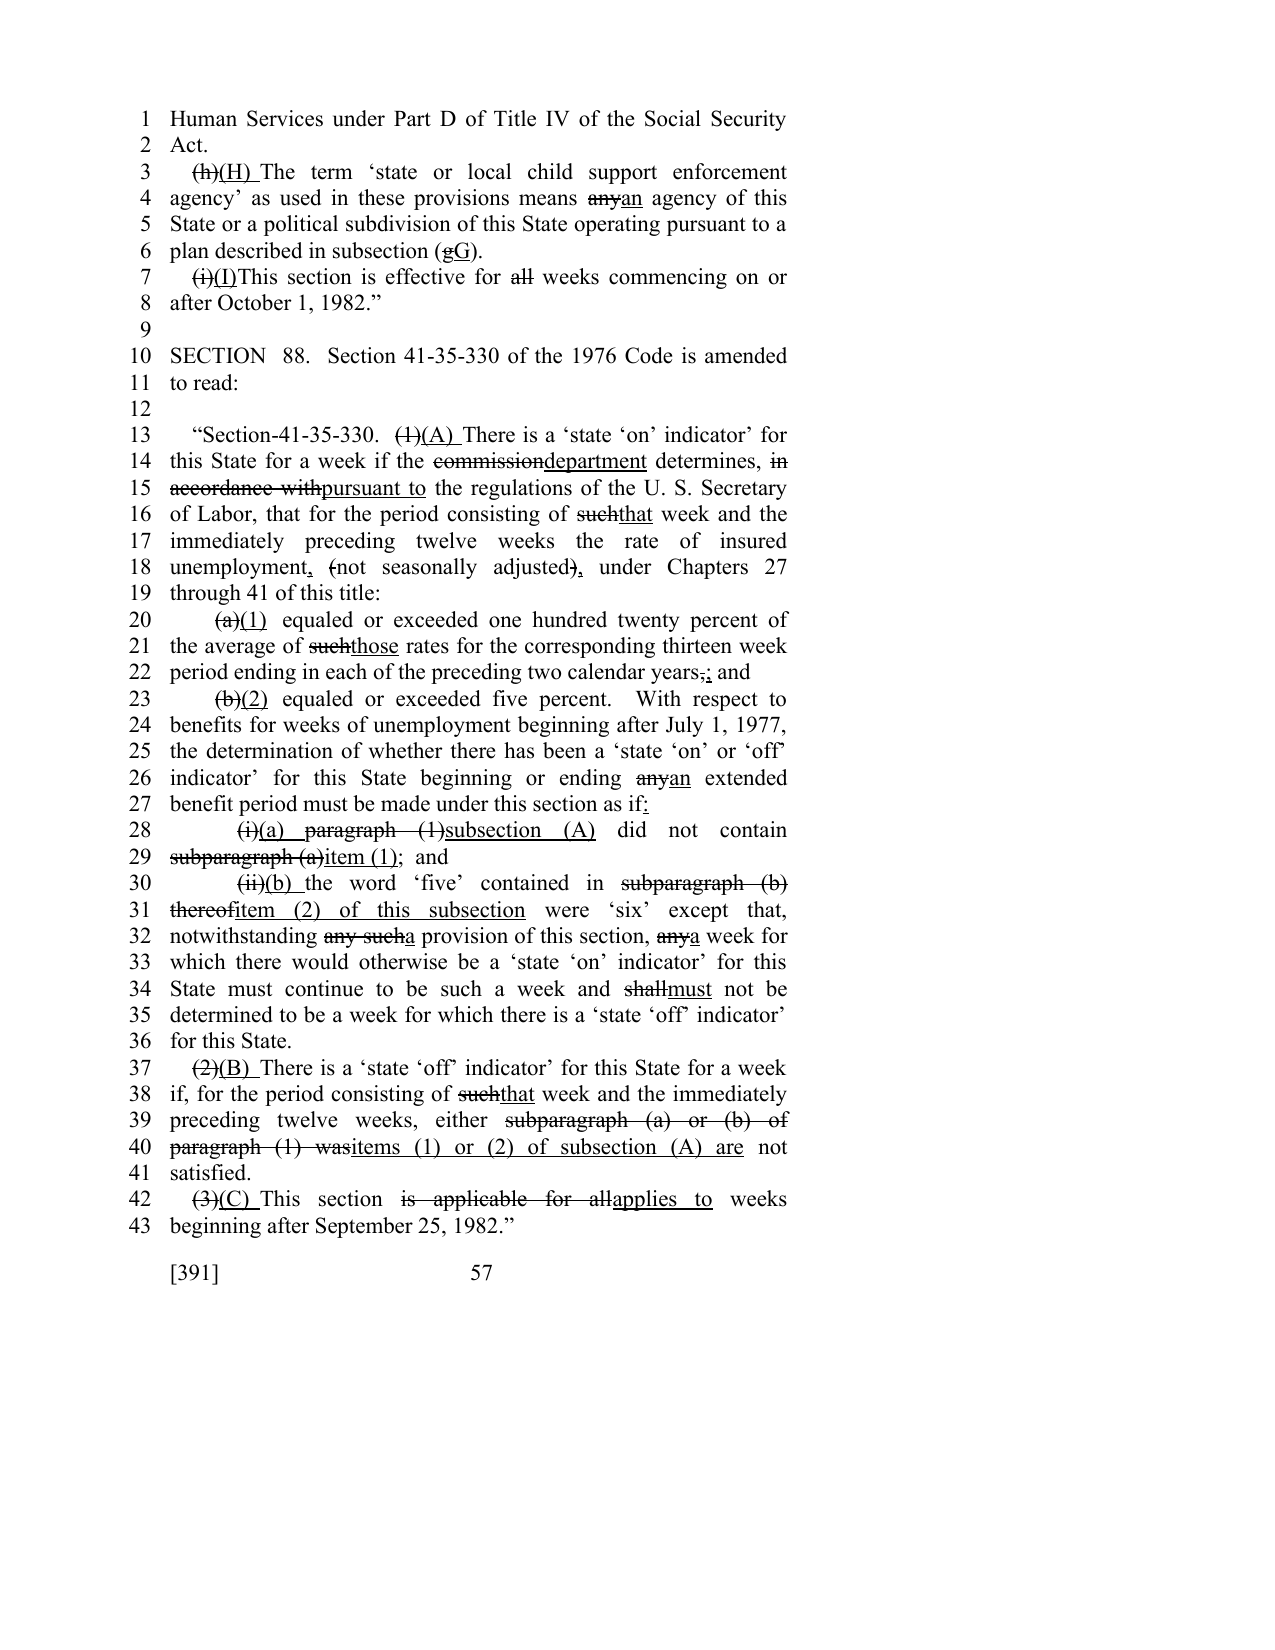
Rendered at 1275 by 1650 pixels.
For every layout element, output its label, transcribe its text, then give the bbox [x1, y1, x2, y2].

text (i)(a) paragraph (1)subsection (A) did not contain subparagraph (a)item (1); and [169, 817, 787, 869]
text (i)(I) This section is effective for all weeks commencing on or after October 1, 1982.” [169, 263, 787, 316]
text (3)(C) This section is applicable for allapplies to weeks beginning after September 25, 1982.” [169, 1186, 787, 1238]
text (a)(1) equaled or exceeded one hundred twenty percent of the average of suchthose rates for the corresponding thirteen week period ending in each of the preceding two calendar years,; and [169, 606, 787, 685]
text (2)(B) There is a ‘state ‘off’ indicator’ for this State for a week if, for the period consisting of suchthat week and the immediately preceding twelve weeks, either subparagraph (a) or (b) of paragraph (1) wasitems (1) or (2) of subsection (A) are not satisfied. [169, 1054, 787, 1186]
text (h)(H) The term ‘state or local child support enforcement agency’ as used in these provisions means anyan agency of this State or a political subdivision of this State operating pursuant to a plan described in subsection (gG). [169, 158, 787, 263]
text (b)(2) equaled or exceeded five percent. With respect to benefits for weeks of unemployment beginning after July 1, 1977, the determination of whether there has been a ‘state ‘on’ or ‘off’ indicator’ for this State beginning or ending anyan extended benefit period must be made under this section as if: [169, 685, 787, 817]
text “Section-41-35-330. (1)(A) There is a ‘state ‘on’ indicator’ for this State for a week if the commissiondepartment determines, in accordance withpursuant to the regulations of the U. S. Secretary of Labor, that for the period consisting of suchthat week and the immediately preceding twelve weeks the rate of insured unemployment, (not seasonally adjusted), under Chapters 27 through 41 of this title: [169, 421, 787, 606]
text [169, 105, 787, 158]
text SECTION 88. Section 41-35-330 of the 1976 Code is amended to read: [169, 342, 787, 395]
text (ii)(b) the word ‘five’ contained in subparagraph (b) thereofitem (2) of this subsection were ‘six’ except that, notwithstanding any sucha provision of this section, anya week for which there would otherwise be a ‘state ‘on’ indicator’ for this State must continue to be such a week and shallmust not be determined to be a week for which there is a ‘state ‘off’ indicator’ for this State. [169, 869, 787, 1054]
